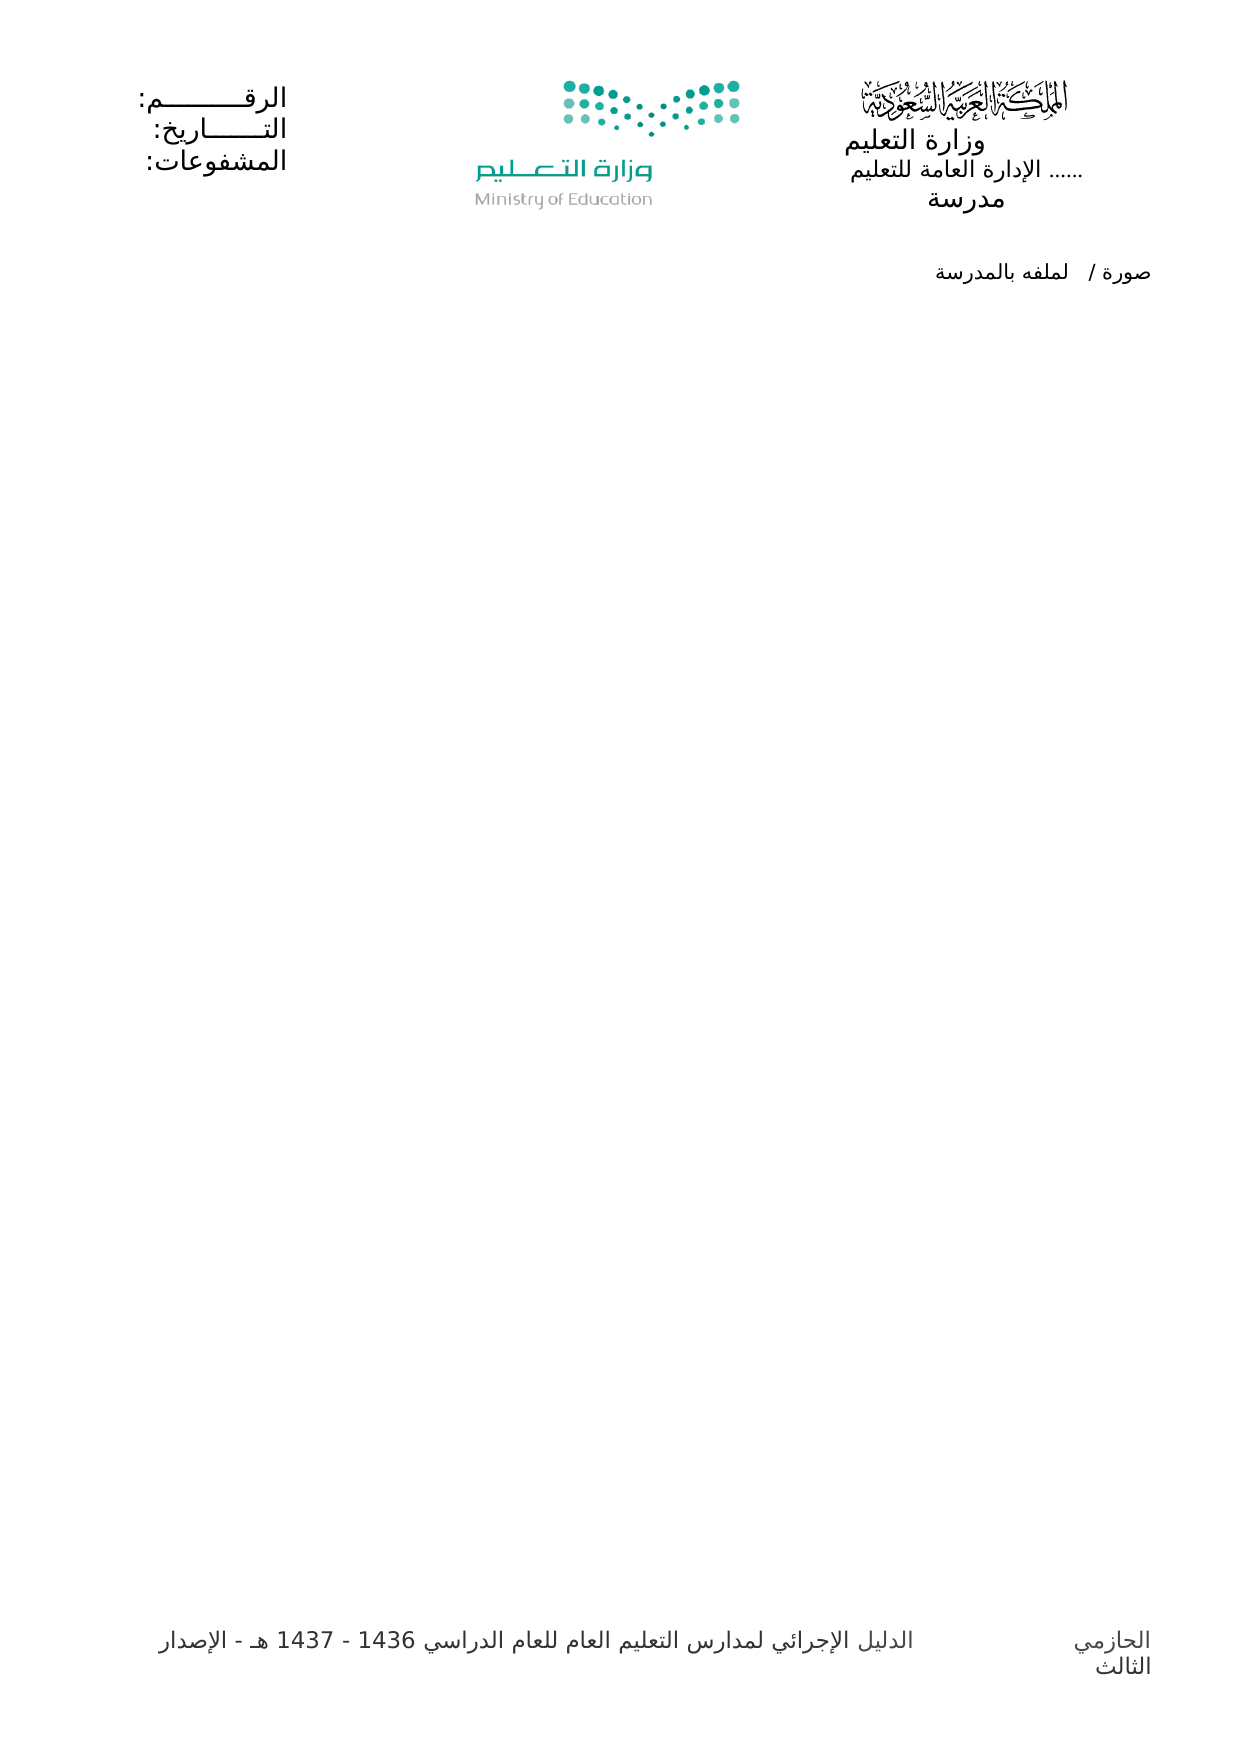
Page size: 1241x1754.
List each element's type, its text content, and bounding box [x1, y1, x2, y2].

picture [464, 73, 744, 217]
picture [860, 76, 1073, 122]
text صورة / لملفه بالمدرسة [103, 260, 1152, 284]
